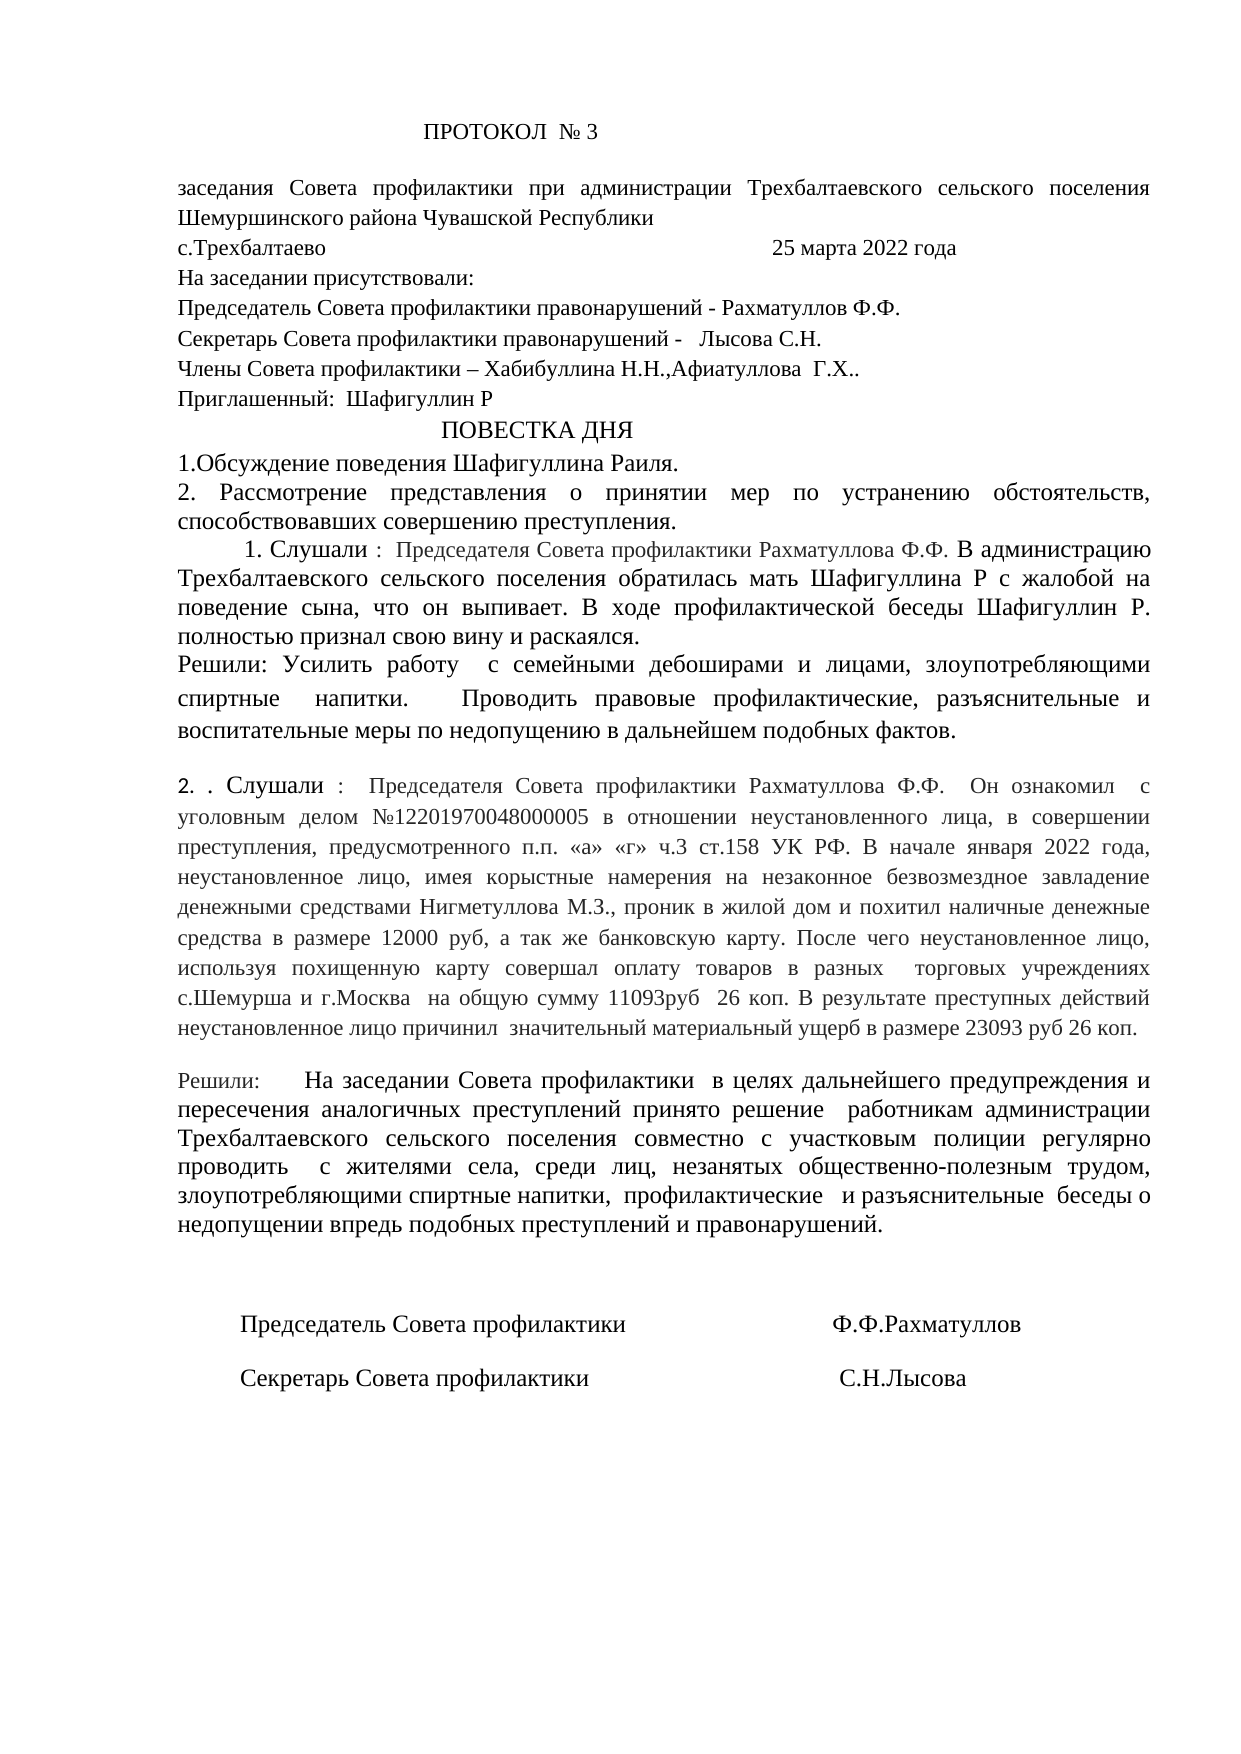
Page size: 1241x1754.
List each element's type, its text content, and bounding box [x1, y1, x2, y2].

text Секретарь Совета профилактики правонарушений - Лысова С.Н. [177, 325, 1152, 351]
text Приглашенный: Шафигуллин Р [177, 385, 1152, 411]
text Председатель Совета профилактики Ф.Ф.Рахматуллов [177, 1309, 1152, 1338]
text ПРОТОКОЛ № 3 [177, 118, 1152, 144]
text 2. Рассмотрение представления о принятии мер по устранению обстоятельств, способствовавших совершению преступления. [177, 477, 1152, 534]
text с.Трехбалтаево 25 марта 2022 года [177, 234, 1152, 260]
text 1.Обсуждение поведения Шафигуллина Раиля. [177, 448, 1152, 477]
text ПОВЕСТКА ДНЯ [177, 415, 1152, 444]
text Председатель Совета профилактики правонарушений - Рахматуллов Ф.Ф. [177, 294, 1152, 321]
text На заседании присутствовали: [177, 264, 1152, 291]
text Секретарь Совета профилактики С.Н.Лысова [177, 1363, 1152, 1392]
text Решили: Усилить работу с семейными дебоширами и лицами, злоупотребляющими спиртные напитки. Проводить правовые профилактические, разъяснительные и воспитательные меры по недопущению в дальнейшем подобных фактов. [177, 649, 1152, 745]
text 2. . Слушали : Председателя Совета профилактики Рахматуллова Ф.Ф. Он ознакомил с уголовным делом №12201970048000005 в отношении неустановленного лица, в совершении преступления, предусмотренного п.п. «а» «г» ч.3 ст.158 УК РФ. В начале января 2022 года, неустановленное лицо, имея корыстные намерения на незаконное безвозмездное завладение денежными средствами Нигметуллова М.З., проник в жилой дом и похитил наличные денежные средства в размере 12000 руб, а так же банковскую карту. После чего неустановленное лицо, используя похищенную карту совершал оплату товаров в разных торговых учреждениях с.Шемурша и г.Москва на общую сумму 11093руб 26 коп. В результате преступных действий неустановленное лицо причинил значительный материальный ущерб в размере 23093 руб 26 коп. [177, 770, 1152, 1041]
text Решили: На заседании Совета профилактики в целях дальнейшего предупреждения и пересечения аналогичных преступлений принято решение работникам администрации Трехбалтаевского сельского поселения совместно с участковым полиции регулярно проводить с жителями села, среди лиц, незанятых общественно-полезным трудом, злоупотребляющими спиртные напитки, профилактические и разъяснительные беседы о недопущении впредь подобных преступлений и правонарушений. [177, 1065, 1152, 1238]
text Члены Совета профилактики – Хабибуллина Н.Н.,Афиатуллова Г.Х.. [177, 355, 1152, 381]
text 1. Слушали : Председателя Совета профилактики Рахматуллова Ф.Ф. В администрацию Трехбалтаевского сельского поселения обратилась мать Шафигуллина Р с жалобой на поведение сына, что он выпивает. В ходе профилактической беседы Шафигуллин Р. полностью признал свою вину и раскаялся. [177, 534, 1152, 649]
text заседания Совета профилактики при администрации Трехбалтаевского сельского поселения Шемуршинского района Чувашской Республики [177, 174, 1152, 230]
